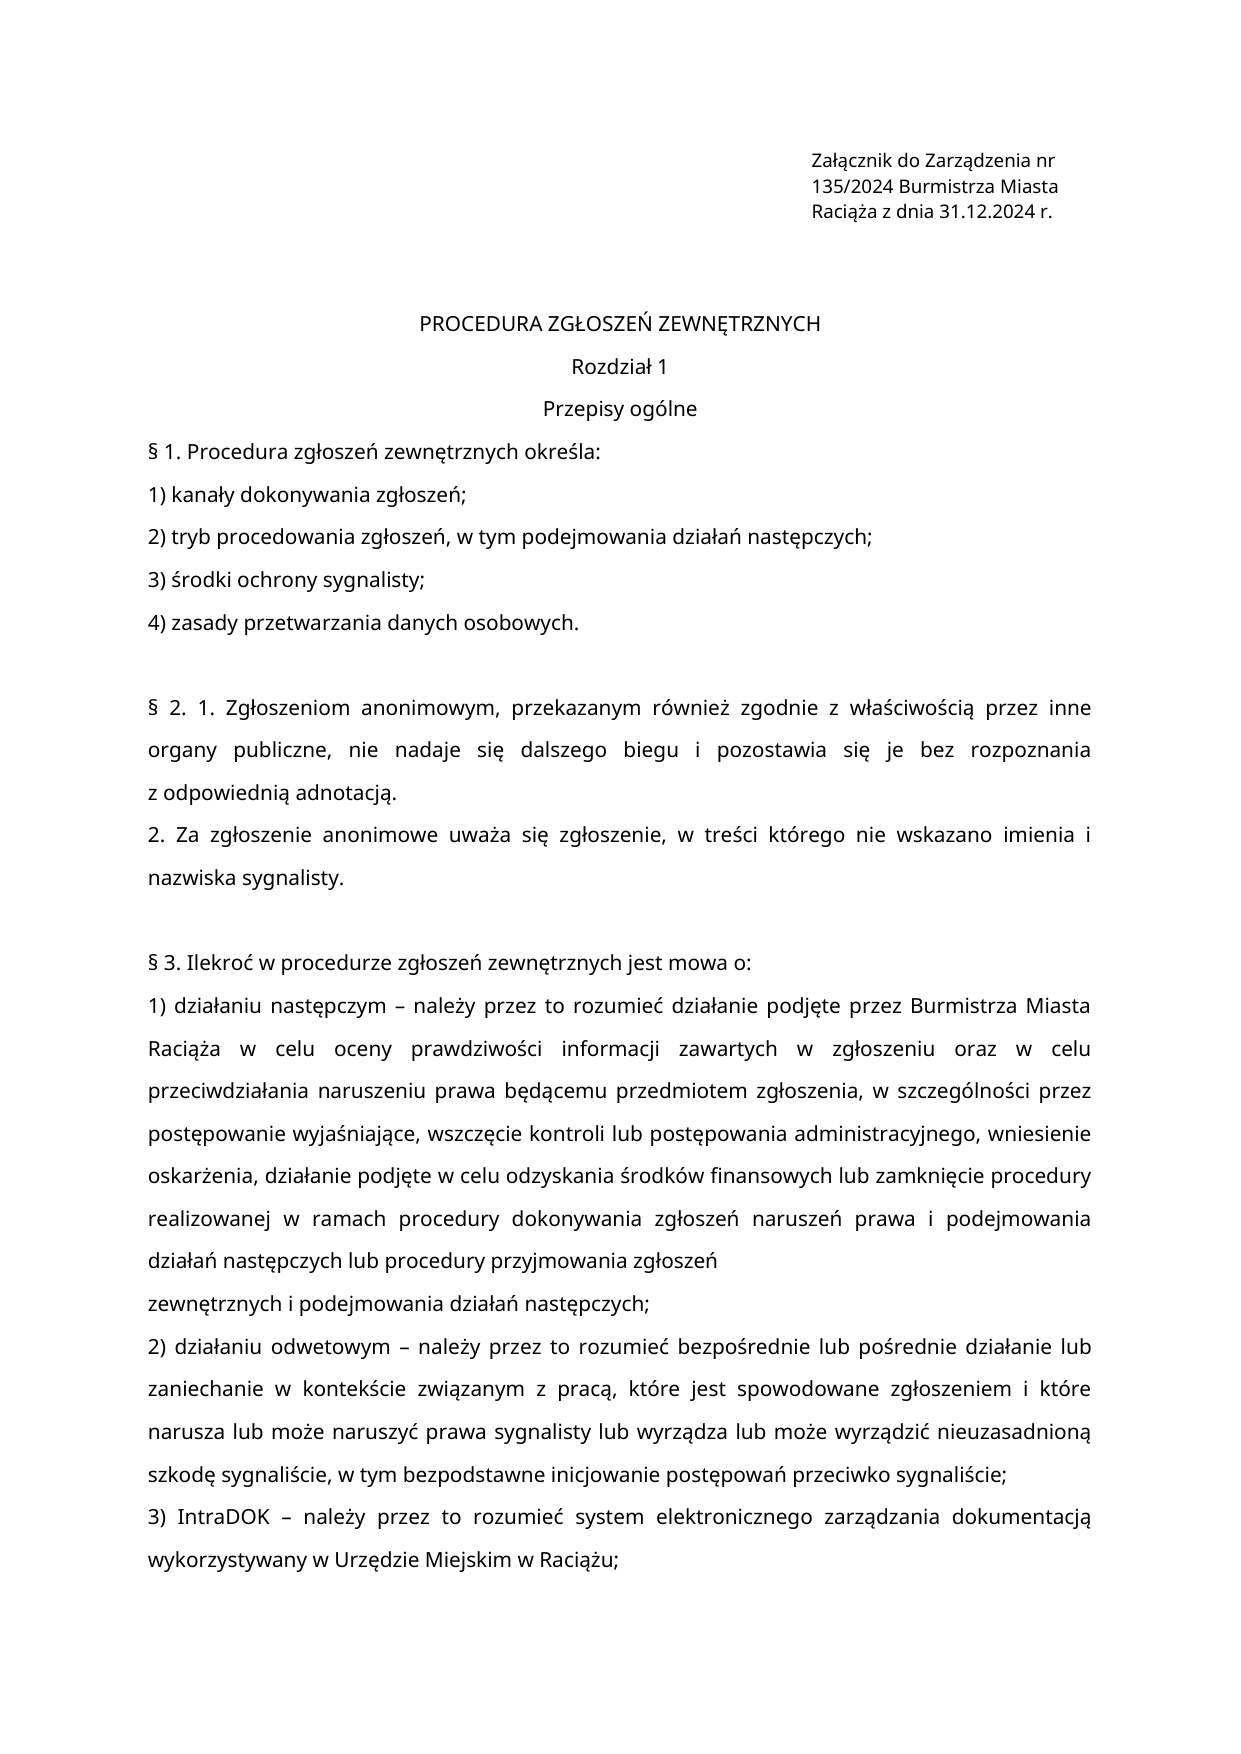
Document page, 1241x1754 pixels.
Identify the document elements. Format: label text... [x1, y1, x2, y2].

text 2) tryb procedowania zgłoszeń, w tym podejmowania działań następczych; [148, 522, 1093, 551]
text § 2. 1. Zgłoszeniom anonimowym, przekazanym również zgodnie z właściwością przez inne organy publiczne, nie nadaje się dalszego biegu i pozostawia się je bez rozpoznania z odpowiednią adnotacją. [148, 693, 1093, 806]
text 4) zasady przetwarzania danych osobowych. [148, 608, 1093, 636]
text 1) kanały dokonywania zgłoszeń; [148, 480, 1093, 508]
text 2) działaniu odwetowym – należy przez to rozumieć bezpośrednie lub pośrednie działanie lub zaniechanie w kontekście związanym z pracą, które jest spowodowane zgłoszeniem i które narusza lub może naruszyć prawa sygnalisty lub wyrządza lub może wyrządzić nieuzasadnioną szkodę sygnaliście, w tym bezpodstawne inicjowanie postępowań przeciwko sygnaliście; [148, 1332, 1093, 1488]
text 1) działaniu następczym – należy przez to rozumieć działanie podjęte przez Burmistrza Miasta Raciąża w celu oceny prawdziwości informacji zawartych w zgłoszeniu oraz w celu przeciwdziałania naruszeniu prawa będącemu przedmiotem zgłoszenia, w szczególności przez postępowanie wyjaśniające, wszczęcie kontroli lub postępowania administracyjnego, wniesienie oskarżenia, działanie podjęte w celu odzyskania środków finansowych lub zamknięcie procedury realizowanej w ramach procedury dokonywania zgłoszeń naruszeń prawa i podejmowania działań następczych lub procedury przyjmowania zgłoszeń [148, 991, 1093, 1275]
text Przepisy ogólne [148, 394, 1093, 423]
text Załącznik do Zarządzenia nr 135/2024 Burmistrza Miasta Raciąża z dnia 31.12.2024 r. [811, 148, 1093, 224]
text 2. Za zgłoszenie anonimowe uważa się zgłoszenie, w treści którego nie wskazano imienia i nazwiska sygnalisty. [148, 821, 1093, 892]
text PROCEDURA ZGŁOSZEŃ ZEWNĘTRZNYCH [148, 309, 1093, 338]
text 3) IntraDOK – należy przez to rozumieć system elektronicznego zarządzania dokumentacją wykorzystywany w Urzędzie Miejskim w Raciążu; [148, 1502, 1093, 1573]
text Rozdział 1 [148, 352, 1093, 380]
text § 1. Procedura zgłoszeń zewnętrznych określa: [148, 437, 1093, 466]
text § 3. Ilekroć w procedurze zgłoszeń zewnętrznych jest mowa o: [148, 948, 1093, 977]
text zewnętrznych i podejmowania działań następczych; [148, 1289, 1093, 1318]
text 3) środki ochrony sygnalisty; [148, 565, 1093, 593]
